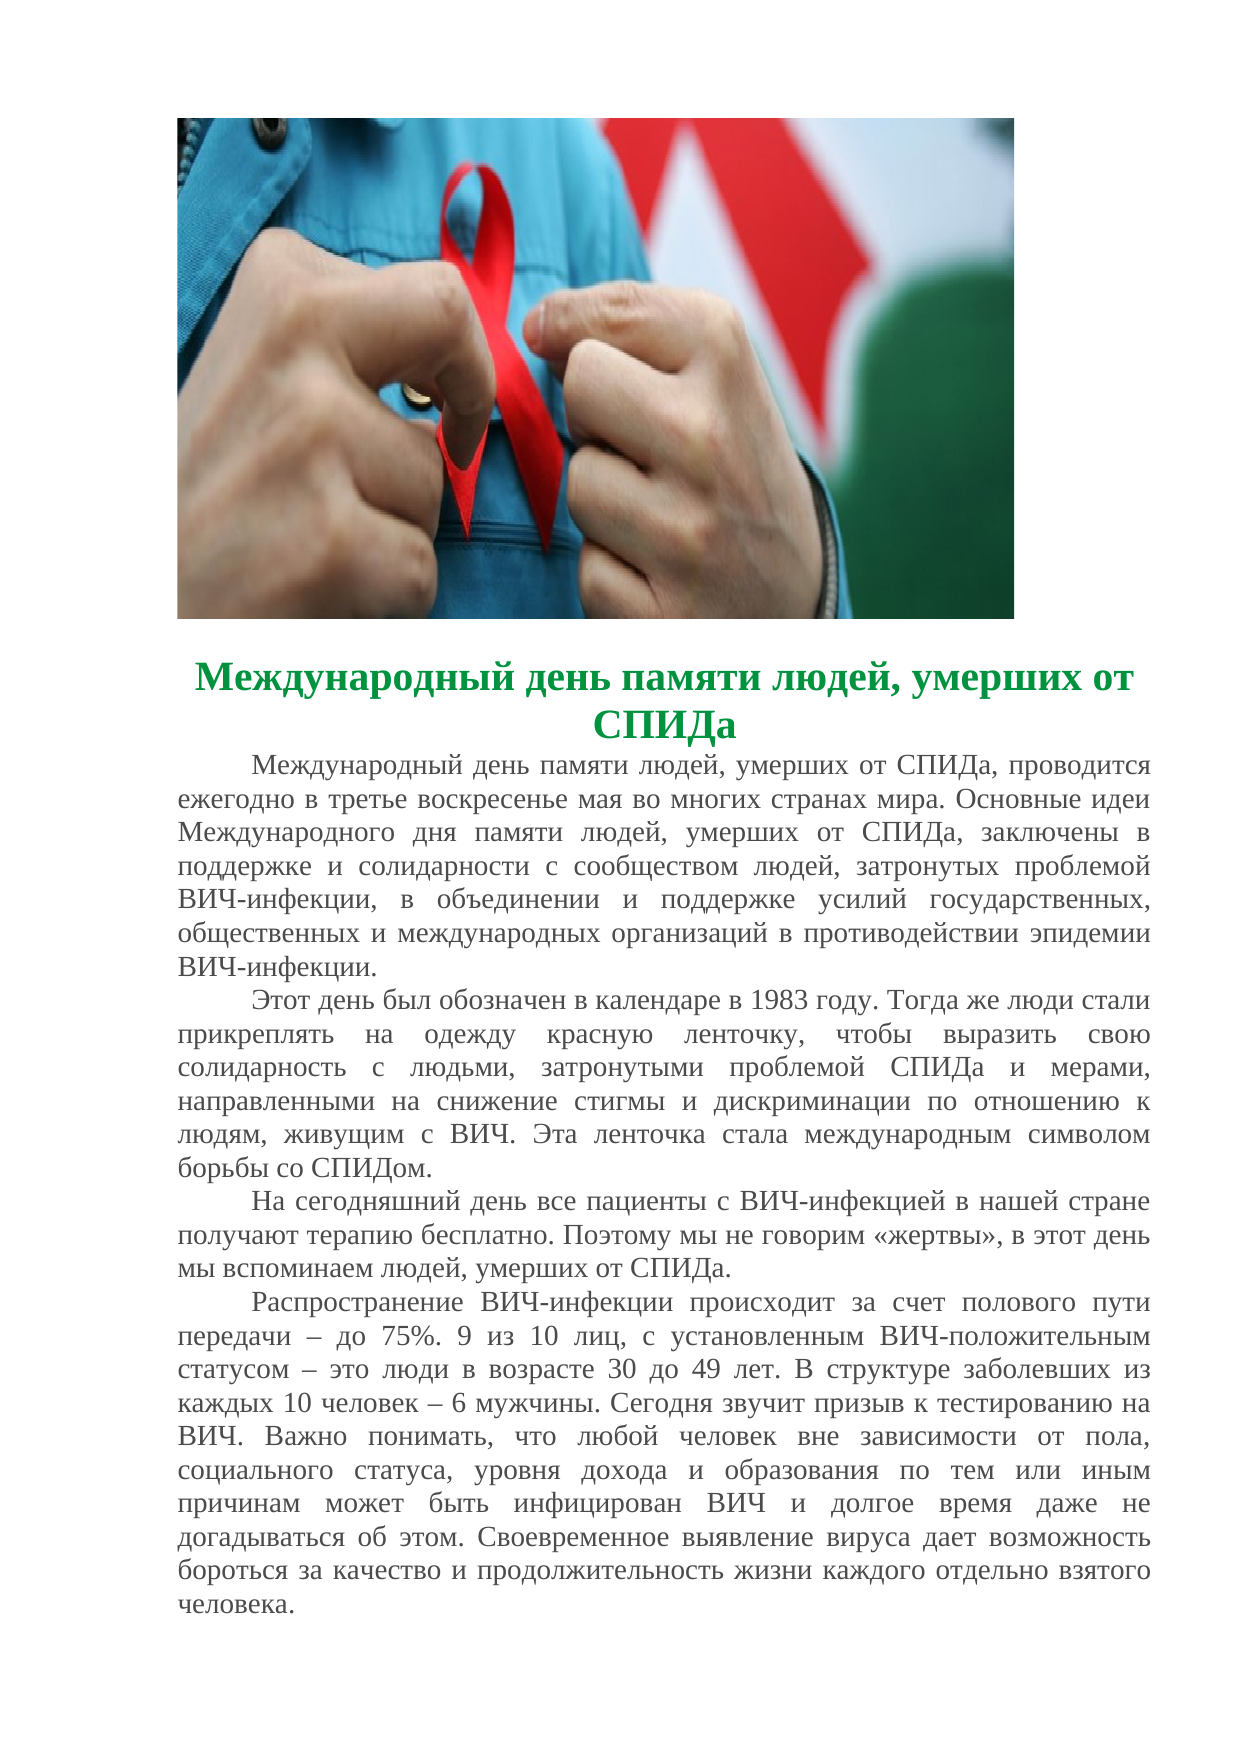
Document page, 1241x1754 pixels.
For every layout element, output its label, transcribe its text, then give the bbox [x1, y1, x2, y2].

text Этот день был обозначен в календаре в 1983 году. Тогда же люди стали прикреплять на одежду красную ленточку, чтобы выразить свою солидарность с людьми, затронутыми проблемой СПИДа и мерами, направленными на снижение стигмы и дискриминации по отношению к людям, живущим с ВИЧ. Эта ленточка стала международным символом борьбы со СПИДом. [177, 982, 1152, 1183]
picture [177, 118, 1015, 619]
text Международный день памяти людей, умерших от СПИДа [177, 652, 1152, 747]
text Международный день памяти людей, умерших от СПИДа, проводится ежегодно в третье воскресенье мая во многих странах мира. Основные идеи Международного дня памяти людей, умерших от СПИДа, заключены в поддержке и солидарности с сообществом людей, затронутых проблемой ВИЧ-инфекции, в объединении и поддержке усилий государственных, общественных и международных организаций в противодействии эпидемии ВИЧ-инфекции. [177, 747, 1152, 982]
text На сегодняшний день все пациенты с ВИЧ-инфекцией в нашей стране получают терапию бесплатно. Поэтому мы не говорим «жертвы», в этот день мы вспоминаем людей, умерших от СПИДа. [177, 1183, 1152, 1284]
text Распространение ВИЧ-инфекции происходит за счет полового пути передачи – до 75%. 9 из 10 лиц, с установленным ВИЧ-положительным статусом – это люди в возрасте 30 до 49 лет. В структуре заболевших из каждых 10 человек – 6 мужчины. Сегодня звучит призыв к тестированию на ВИЧ. Важно понимать, что любой человек вне зависимости от пола, социального статуса, уровня дохода и образования по тем или иным причинам может быть инфицирован ВИЧ и долгое время даже не догадываться об этом. Своевременное выявление вируса дает возможность бороться за качество и продолжительность жизни каждого отдельно взятого человека. [177, 1284, 1152, 1619]
